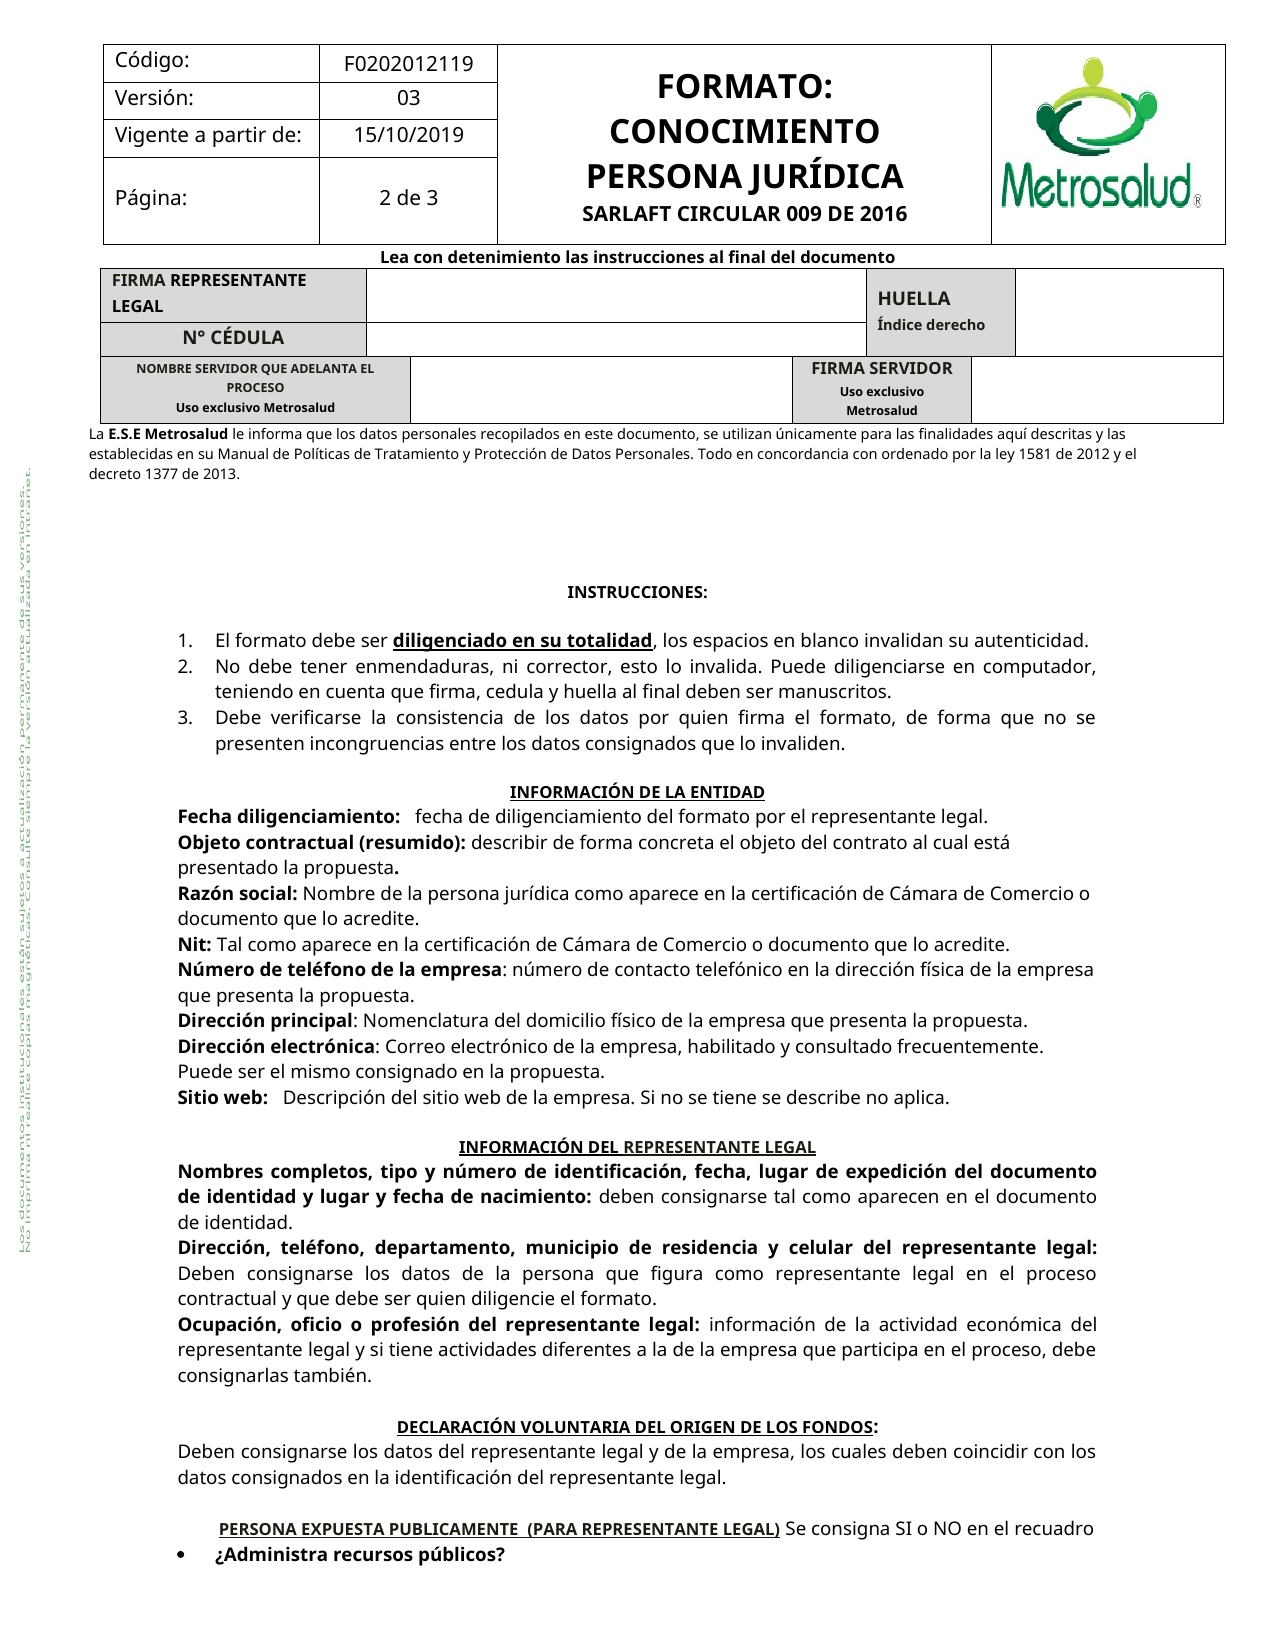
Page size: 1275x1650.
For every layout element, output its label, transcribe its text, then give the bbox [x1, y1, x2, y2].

text DECLARACIÓN VOLUNTARIA DEL ORIGEN DE LOS FONDOS: [177, 1413, 1098, 1439]
table_cell [367, 269, 866, 322]
table_cell [972, 357, 1223, 423]
list Debe verificarse la consistencia de los datos por quien firma el formato, de forma que no se presenten incongruencias entre los datos consignados que lo invaliden. [177, 704, 1098, 755]
text Número de teléfono de la empresa: número de contacto telefónico en la dirección física de la empresa que presenta la propuesta. [177, 957, 1098, 1008]
text Dirección, teléfono, departamento, municipio de residencia y celular del representante legal: Deben consignarse los datos de la persona que figura como representante legal en el proceso contractual y que debe ser quien diligencie el formato. [177, 1234, 1098, 1311]
text Ocupación, oficio o profesión del representante legal: información de la actividad económica del representante legal y si tiene actividades diferentes a la de la empresa que participa en el proceso, debe consignarlas también. [177, 1311, 1098, 1388]
list El formato debe ser diligenciado en su totalidad, los espacios en blanco invalidan su autenticidad. [177, 628, 1098, 653]
table_cell HUELLA Índice derecho [867, 269, 1015, 356]
text Dirección principal: Nomenclatura del domicilio físico de la empresa que presenta la propuesta. [177, 1008, 1098, 1033]
text INSTRUCCIONES: [177, 581, 1098, 603]
text Razón social: Nombre de la persona jurídica como aparece en la certificación de Cámara de Comercio o documento que lo acredite. [177, 880, 1098, 931]
table_cell NOMBRE SERVIDOR QUE ADELANTA EL PROCESO Uso exclusivo Metrosalud [101, 357, 410, 423]
list PERSONA EXPUESTA PUBLICAMENTE (PARA REPRESENTANTE LEGAL) Se consigna SI o NO en el recuadro [215, 1515, 1098, 1541]
text INFORMACIÓN DE LA ENTIDAD [177, 781, 1098, 803]
text Fecha diligenciamiento: fecha de diligenciamiento del formato por el representante legal. [177, 803, 1098, 829]
text Deben consignarse los datos del representante legal y de la empresa, los cuales deben coincidir con los datos consignados en la identificación del representante legal. [177, 1439, 1098, 1490]
list ¿Administra recursos públicos? [177, 1541, 1098, 1566]
text Sitio web: Descripción del sitio web de la empresa. Si no se tiene se describe no aplica. [177, 1084, 1098, 1110]
text INFORMACIÓN DEL REPRESENTANTE LEGAL [177, 1135, 1098, 1158]
table_cell [411, 357, 792, 423]
table_cell [367, 323, 866, 356]
text Nit: Tal como aparece en la certificación de Cámara de Comercio o documento que lo acredite. [177, 931, 1098, 957]
table_cell N° CÉDULA [101, 323, 366, 356]
text Dirección electrónica: Correo electrónico de la empresa, habilitado y consultado frecuentemente. Puede ser el mismo consignado en la propuesta. [177, 1033, 1098, 1084]
list No debe tener enmendaduras, ni corrector, esto lo invalida. Puede diligenciarse en computador, teniendo en cuenta que firma, cedula y huella al final deben ser manuscritos. [177, 653, 1098, 704]
table_cell FIRMA REPRESENTANTE LEGAL [101, 269, 366, 322]
table_cell [1016, 269, 1223, 356]
text Nombres completos, tipo y número de identificación, fecha, lugar de expedición del documento de identidad y lugar y fecha de nacimiento: deben consignarse tal como aparecen en el documento de identidad. [177, 1158, 1098, 1234]
picture [1001, 57, 1202, 208]
text La E.S.E Metrosalud le informa que los datos personales recopilados en este documento, se utilizan únicamente para las finalidades aquí descritas y las establecidas en su Manual de Políticas de Tratamiento y Protección de Datos Personales. Todo en concordancia con ordenado por la ley 1581 de 2012 y el decreto 1377 de 2013. [88, 424, 1181, 484]
table_cell FIRMA SERVIDOR Uso exclusivo Metrosalud [793, 357, 971, 423]
text Objeto contractual (resumido): describir de forma concreta el objeto del contrato al cual está presentado la propuesta. [177, 829, 1098, 880]
